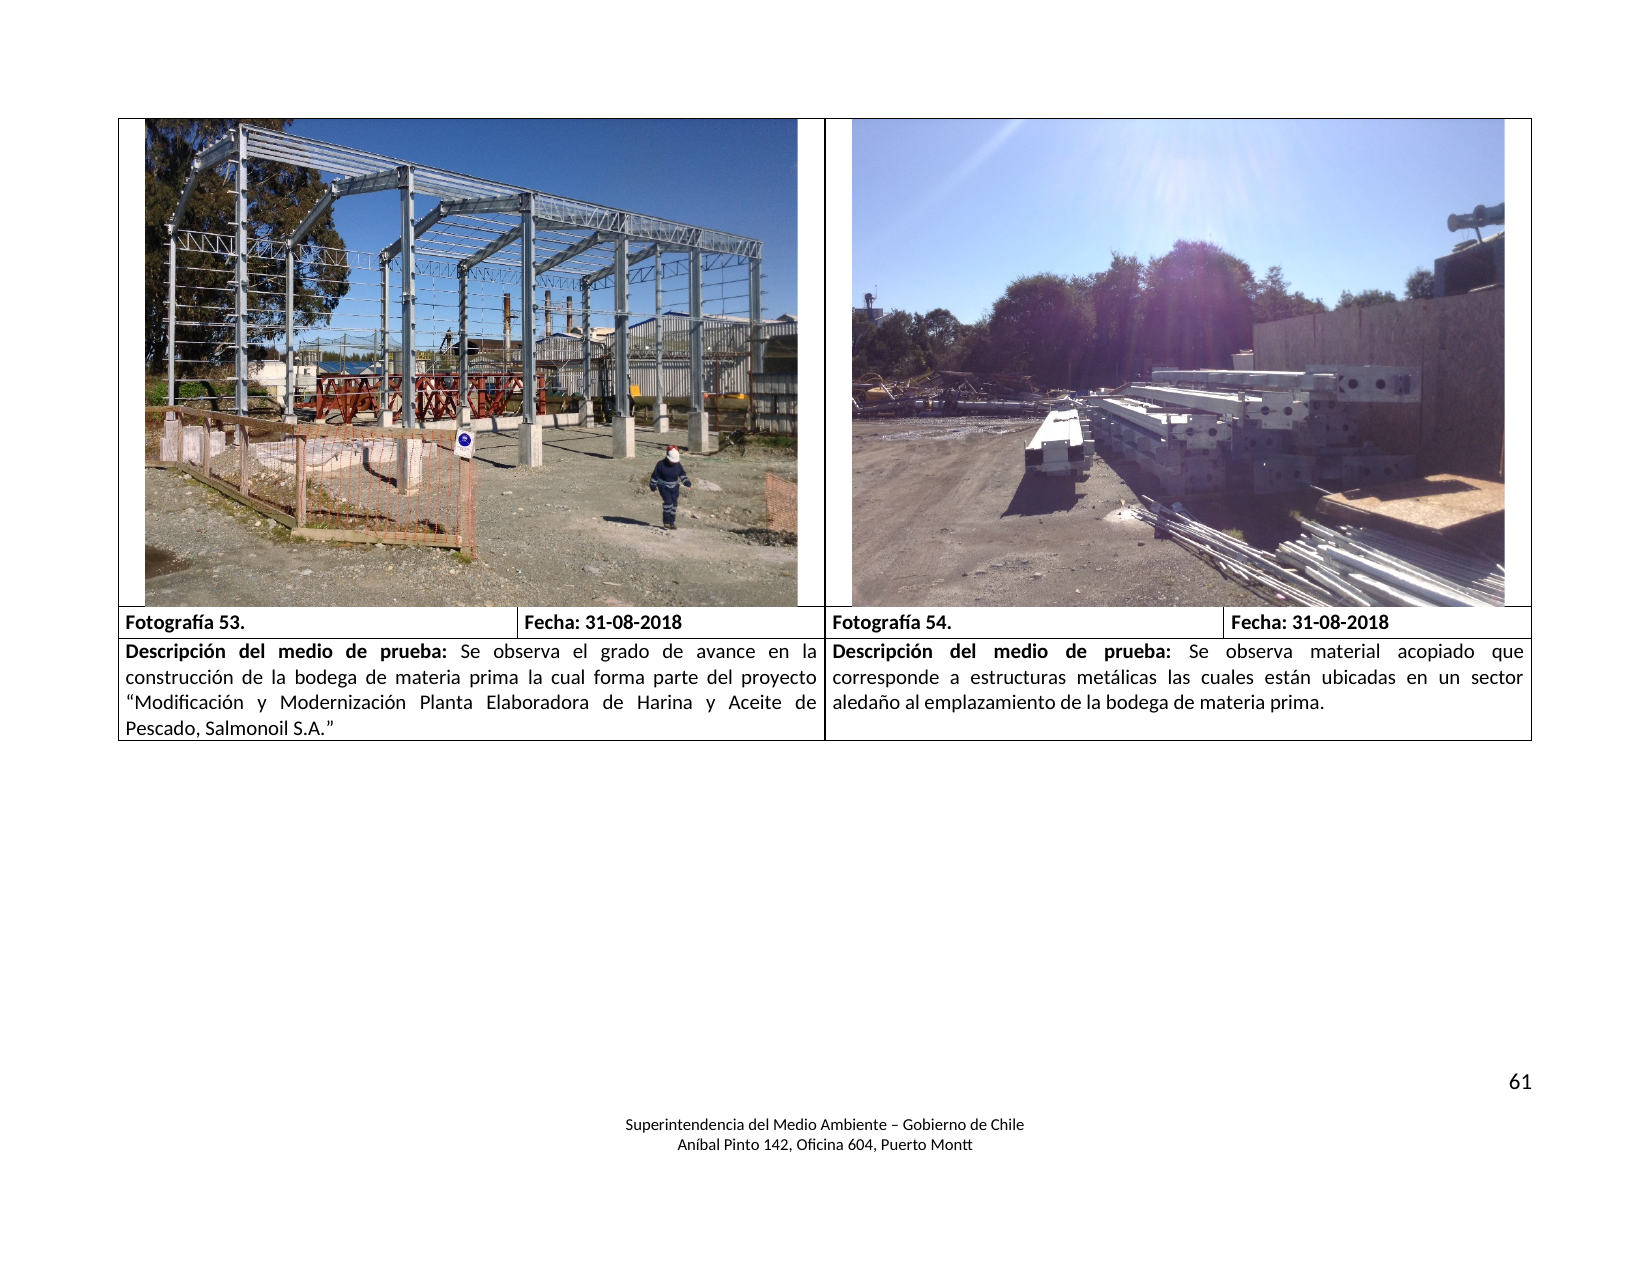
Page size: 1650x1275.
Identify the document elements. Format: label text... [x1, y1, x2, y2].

table_cell Fotografía 54. [826, 607, 1223, 638]
picture [852, 119, 1505, 607]
table_cell [119, 119, 145, 606]
table_cell Descripción del medio de prueba: Se observa material acopiado que corresponde a estructuras metálicas las cuales están ubicadas en un sector aledaño al emplazamiento de la bodega de materia prima. [826, 639, 1531, 740]
table_cell Fotografía 53. [119, 607, 517, 638]
table_cell [798, 119, 824, 606]
table_cell [826, 119, 852, 606]
table_cell Fecha: 31-08-2018 [1224, 607, 1531, 638]
table_cell Descripción del medio de prueba: Se observa el grado de avance en la construcción de la bodega de materia prima la cual forma parte del proyecto “Modificación y Modernización Planta Elaboradora de Harina y Aceite de Pescado, Salmonoil S.A.” [119, 639, 824, 740]
picture [145, 119, 798, 607]
table_cell [1505, 119, 1531, 606]
table_cell Fecha: 31-08-2018 [518, 607, 824, 638]
